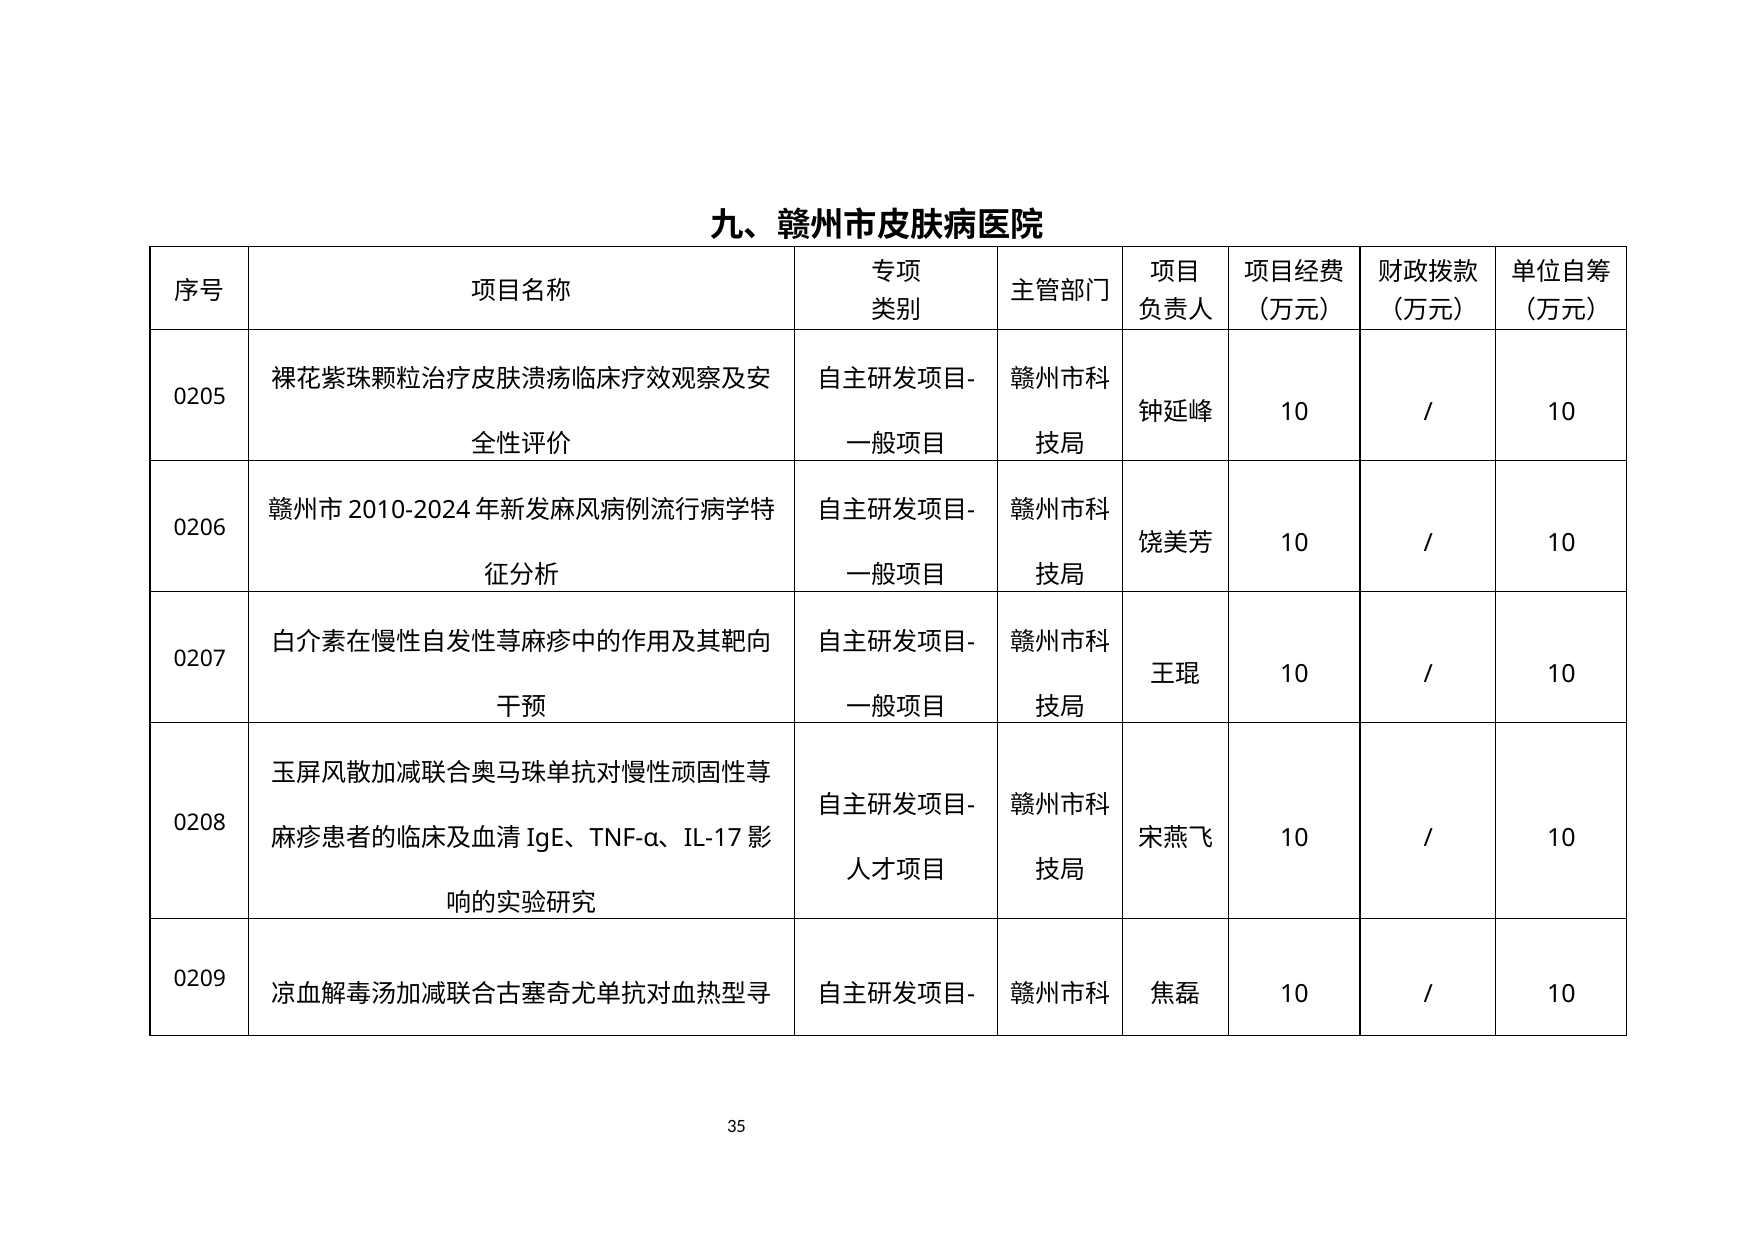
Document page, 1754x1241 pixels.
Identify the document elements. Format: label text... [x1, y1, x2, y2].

table_cell / [1361, 723, 1495, 918]
table_header 序号 [151, 247, 248, 329]
table_cell 自主研发项目-一般项目 [795, 592, 997, 722]
table_cell 自主研发项目-人才项目 [795, 919, 997, 1035]
table_cell 10 [1229, 330, 1359, 460]
table_cell 自主研发项目-一般项目 [795, 461, 997, 591]
table_cell 王琨 [1123, 592, 1228, 722]
table_header 专项 类别 [795, 247, 997, 329]
table_cell 赣州市科技局 [998, 592, 1122, 722]
table_cell 自主研发项目-一般项目 [795, 330, 997, 460]
table_header 单位自筹（万元） [1496, 247, 1626, 329]
table_cell 10 [1229, 592, 1359, 722]
table_cell 10 [1229, 461, 1359, 591]
table_cell 焦磊 [1123, 919, 1228, 1035]
table_cell 10 [1496, 919, 1626, 1035]
text 九、赣州市皮肤病医院 [150, 198, 1604, 246]
table_cell 0208 [151, 723, 248, 918]
table_cell 赣州市2010-2024年新发麻风病例流行病学特征分析 [249, 461, 794, 591]
table_cell 宋燕飞 [1123, 723, 1228, 918]
table_cell 玉屏风散加减联合奥马珠单抗对慢性顽固性荨麻疹患者的临床及血清IgE、TNF-α、IL-17影响的实验研究 [249, 723, 794, 918]
table_header 项目经费 （万元） [1229, 247, 1359, 329]
table_cell 10 [1496, 330, 1626, 460]
table_cell 10 [1496, 723, 1626, 918]
table_cell / [1361, 330, 1495, 460]
table_cell / [1361, 592, 1495, 722]
table_cell 赣州市科技局 [998, 919, 1122, 1035]
table_cell 10 [1496, 461, 1626, 591]
table_cell 饶美芳 [1123, 461, 1228, 591]
table_cell 裸花紫珠颗粒治疗皮肤溃疡临床疗效观察及安全性评价 [249, 330, 794, 460]
table_cell 10 [1229, 919, 1359, 1035]
table_cell 钟延峰 [1123, 330, 1228, 460]
table_cell 0207 [151, 592, 248, 722]
table_cell / [1361, 919, 1495, 1035]
table_header 项目名称 [249, 247, 794, 329]
table_cell 赣州市科技局 [998, 461, 1122, 591]
table_cell 0209 [151, 919, 248, 1035]
table_header 项目 负责人 [1123, 247, 1228, 329]
table_cell 10 [1496, 592, 1626, 722]
table_header 主管部门 [998, 247, 1122, 329]
table_cell 10 [1229, 723, 1359, 918]
table_cell / [1361, 461, 1495, 591]
table_cell 赣州市科技局 [998, 723, 1122, 918]
table_cell 白介素在慢性自发性荨麻疹中的作用及其靶向干预 [249, 592, 794, 722]
table_cell 0206 [151, 461, 248, 591]
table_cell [249, 919, 794, 1035]
table_cell 自主研发项目-人才项目 [795, 723, 997, 918]
table_header 财政拨款（万元） [1361, 247, 1495, 329]
table_cell 赣州市科技局 [998, 330, 1122, 460]
table_cell 0205 [151, 330, 248, 460]
